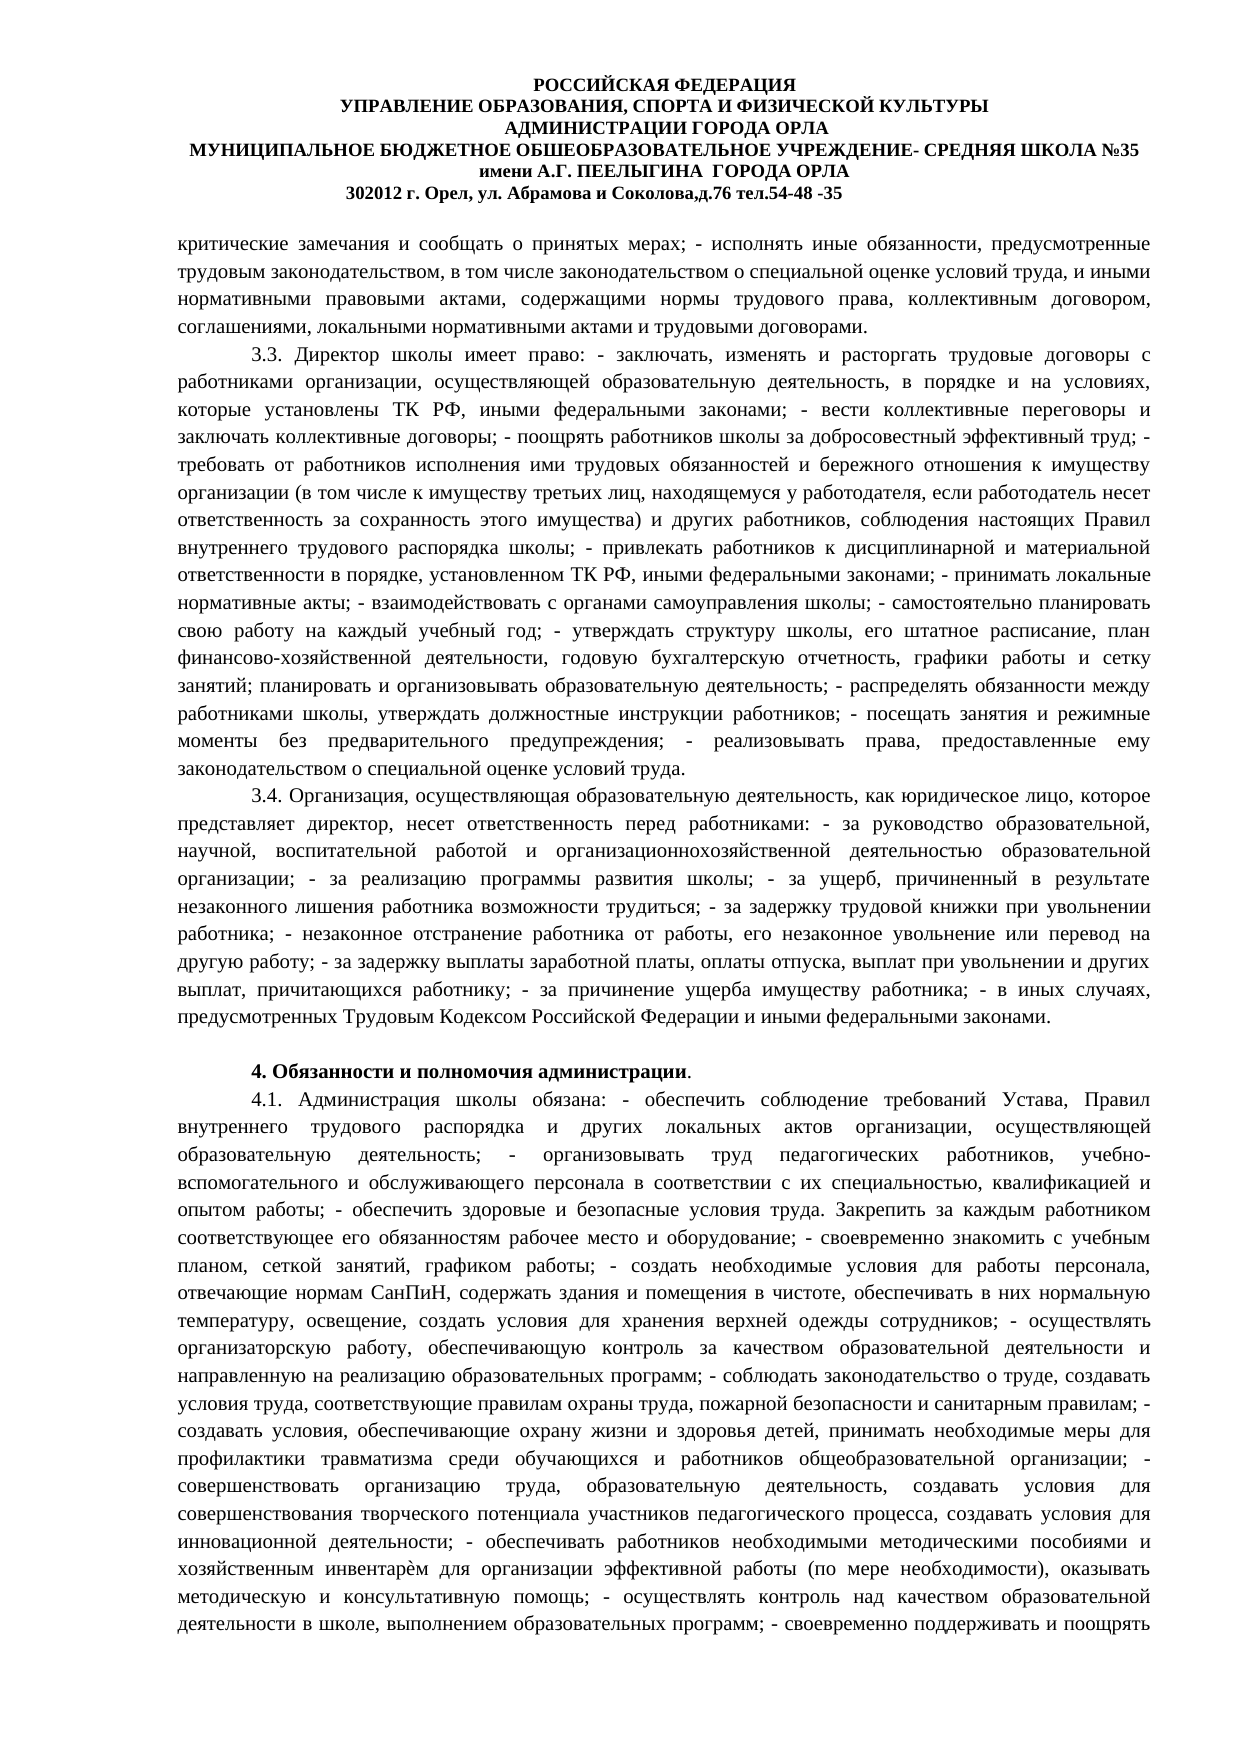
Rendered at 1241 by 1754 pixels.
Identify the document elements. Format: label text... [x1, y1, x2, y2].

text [177, 1087, 1152, 1635]
text 3.4. Организация, осуществляющая образовательную деятельность, как юридическое лицо, которое представляет директор, несет ответственность перед работниками: - за руководство образовательной, научной, воспитательной работой и организационнохозяйственной деятельностью образовательной организации; - за реализацию программы развития школы; - за ущерб, причиненный в результате незаконного лишения работника возможности трудиться; - за задержку трудовой книжки при увольнении работника; - незаконное отстранение работника от работы, его незаконное увольнение или перевод на другую работу; - за задержку выплаты заработной платы, оплаты отпуска, выплат при увольнении и других выплат, причитающихся работнику; - за причинение ущерба имуществу работника; - в иных случаях, предусмотренных Трудовым Кодексом Российской Федерации и иными федеральными законами. [177, 783, 1152, 1028]
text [177, 231, 1152, 338]
text 3.3. Директор школы имеет право: - заключать, изменять и расторгать трудовые договоры с работниками организации, осуществляющей образовательную деятельность, в порядке и на условиях, которые установлены ТК РФ, иными федеральными законами; - вести коллективные переговоры и заключать коллективные договоры; - поощрять работников школы за добросовестный эффективный труд; - требовать от работников исполнения ими трудовых обязанностей и бережного отношения к имуществу организации (в том числе к имуществу третьих лиц, находящемуся у работодателя, если работодатель несет ответственность за сохранность этого имущества) и других работников, соблюдения настоящих Правил внутреннего трудового распорядка школы; - привлекать работников к дисциплинарной и материальной ответственности в порядке, установленном ТК РФ, иными федеральными законами; - принимать локальные нормативные акты; - взаимодействовать с органами самоуправления школы; - самостоятельно планировать свою работу на каждый учебный год; - утверждать структуру школы, его штатное расписание, план финансово-хозяйственной деятельности, годовую бухгалтерскую отчетность, графики работы и сетку занятий; планировать и организовывать образовательную деятельность; - распределять обязанности между работниками школы, утверждать должностные инструкции работников; - посещать занятия и режимные моменты без предварительного предупреждения; - реализовывать права, предоставленные ему законодательством о специальной оценке условий труда. [177, 342, 1152, 780]
text 4. Обязанности и полномочия администрации. [177, 1059, 1152, 1083]
